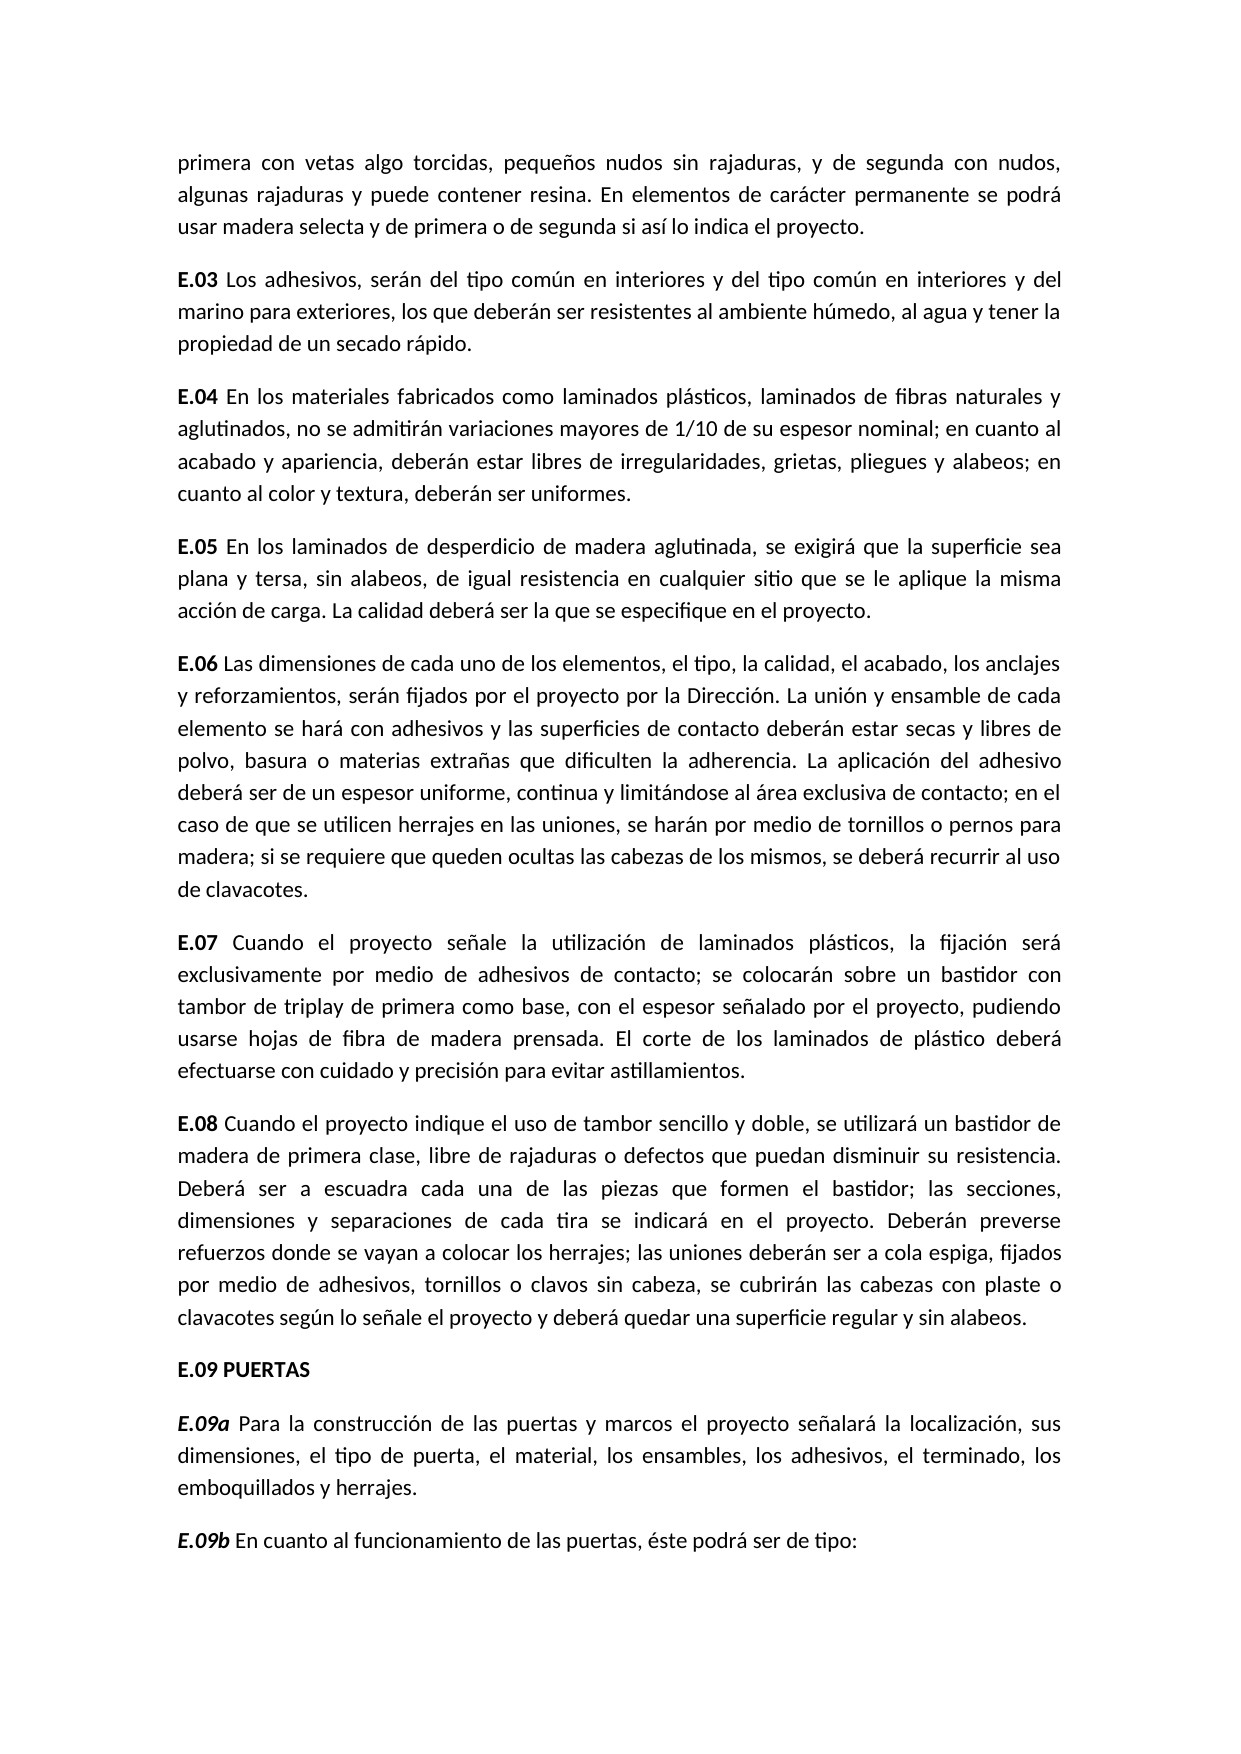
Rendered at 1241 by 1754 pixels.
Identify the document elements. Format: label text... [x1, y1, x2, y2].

text E.03 Los adhesivos, serán del tipo común en interiores y del tipo común en interiores y del marino para exteriores, los que deberán ser resistentes al ambiente húmedo, al agua y tener la propiedad de un secado rápido. [177, 265, 1063, 357]
text E.04 En los materiales fabricados como laminados plásticos, laminados de fibras naturales y aglutinados, no se admitirán variaciones mayores de 1/10 de su espesor nominal; en cuanto al acabado y apariencia, deberán estar libres de irregularidades, grietas, pliegues y alabeos; en cuanto al color y textura, deberán ser uniformes. [177, 382, 1063, 507]
text E.06 Las dimensiones de cada uno de los elementos, el tipo, la calidad, el acabado, los anclajes y reforzamientos, serán fijados por el proyecto por la Dirección. La unión y ensamble de cada elemento se hará con adhesivos y las superficies de contacto deberán estar secas y libres de polvo, basura o materias extrañas que dificulten la adherencia. La aplicación del adhesivo deberá ser de un espesor uniforme, continua y limitándose al área exclusiva de contacto; en el caso de que se utilicen herrajes en las uniones, se harán por medio de tornillos o pernos para madera; si se requiere que queden ocultas las cabezas de los mismos, se deberá recurrir al uso de clavacotes. [177, 649, 1063, 903]
text E.09b En cuanto al funcionamiento de las puertas, éste podrá ser de tipo: [177, 1526, 1063, 1554]
text E.07 Cuando el proyecto señale la utilización de laminados plásticos, la fijación será exclusivamente por medio de adhesivos de contacto; se colocarán sobre un bastidor con tambor de triplay de primera como base, con el espesor señalado por el proyecto, pudiendo usarse hojas de fibra de madera prensada. El corte de los laminados de plástico deberá efectuarse con cuidado y precisión para evitar astillamientos. [177, 928, 1063, 1084]
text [177, 148, 1063, 240]
text E.05 En los laminados de desperdicio de madera aglutinada, se exigirá que la superficie sea plana y tersa, sin alabeos, de igual resistencia en cualquier sitio que se le aplique la misma acción de carga. La calidad deberá ser la que se especifique en el proyecto. [177, 532, 1063, 624]
text E.09 PUERTAS [177, 1356, 1063, 1384]
text E.09a Para la construcción de las puertas y marcos el proyecto señalará la localización, sus dimensiones, el tipo de puerta, el material, los ensambles, los adhesivos, el terminado, los emboquillados y herrajes. [177, 1409, 1063, 1501]
text E.08 Cuando el proyecto indique el uso de tambor sencillo y doble, se utilizará un bastidor de madera de primera clase, libre de rajaduras o defectos que puedan disminuir su resistencia. Deberá ser a escuadra cada una de las piezas que formen el bastidor; las secciones, dimensiones y separaciones de cada tira se indicará en el proyecto. Deberán preverse refuerzos donde se vayan a colocar los herrajes; las uniones deberán ser a cola espiga, fijados por medio de adhesivos, tornillos o clavos sin cabeza, se cubrirán las cabezas con plaste o clavacotes según lo señale el proyecto y deberá quedar una superficie regular y sin alabeos. [177, 1109, 1063, 1331]
